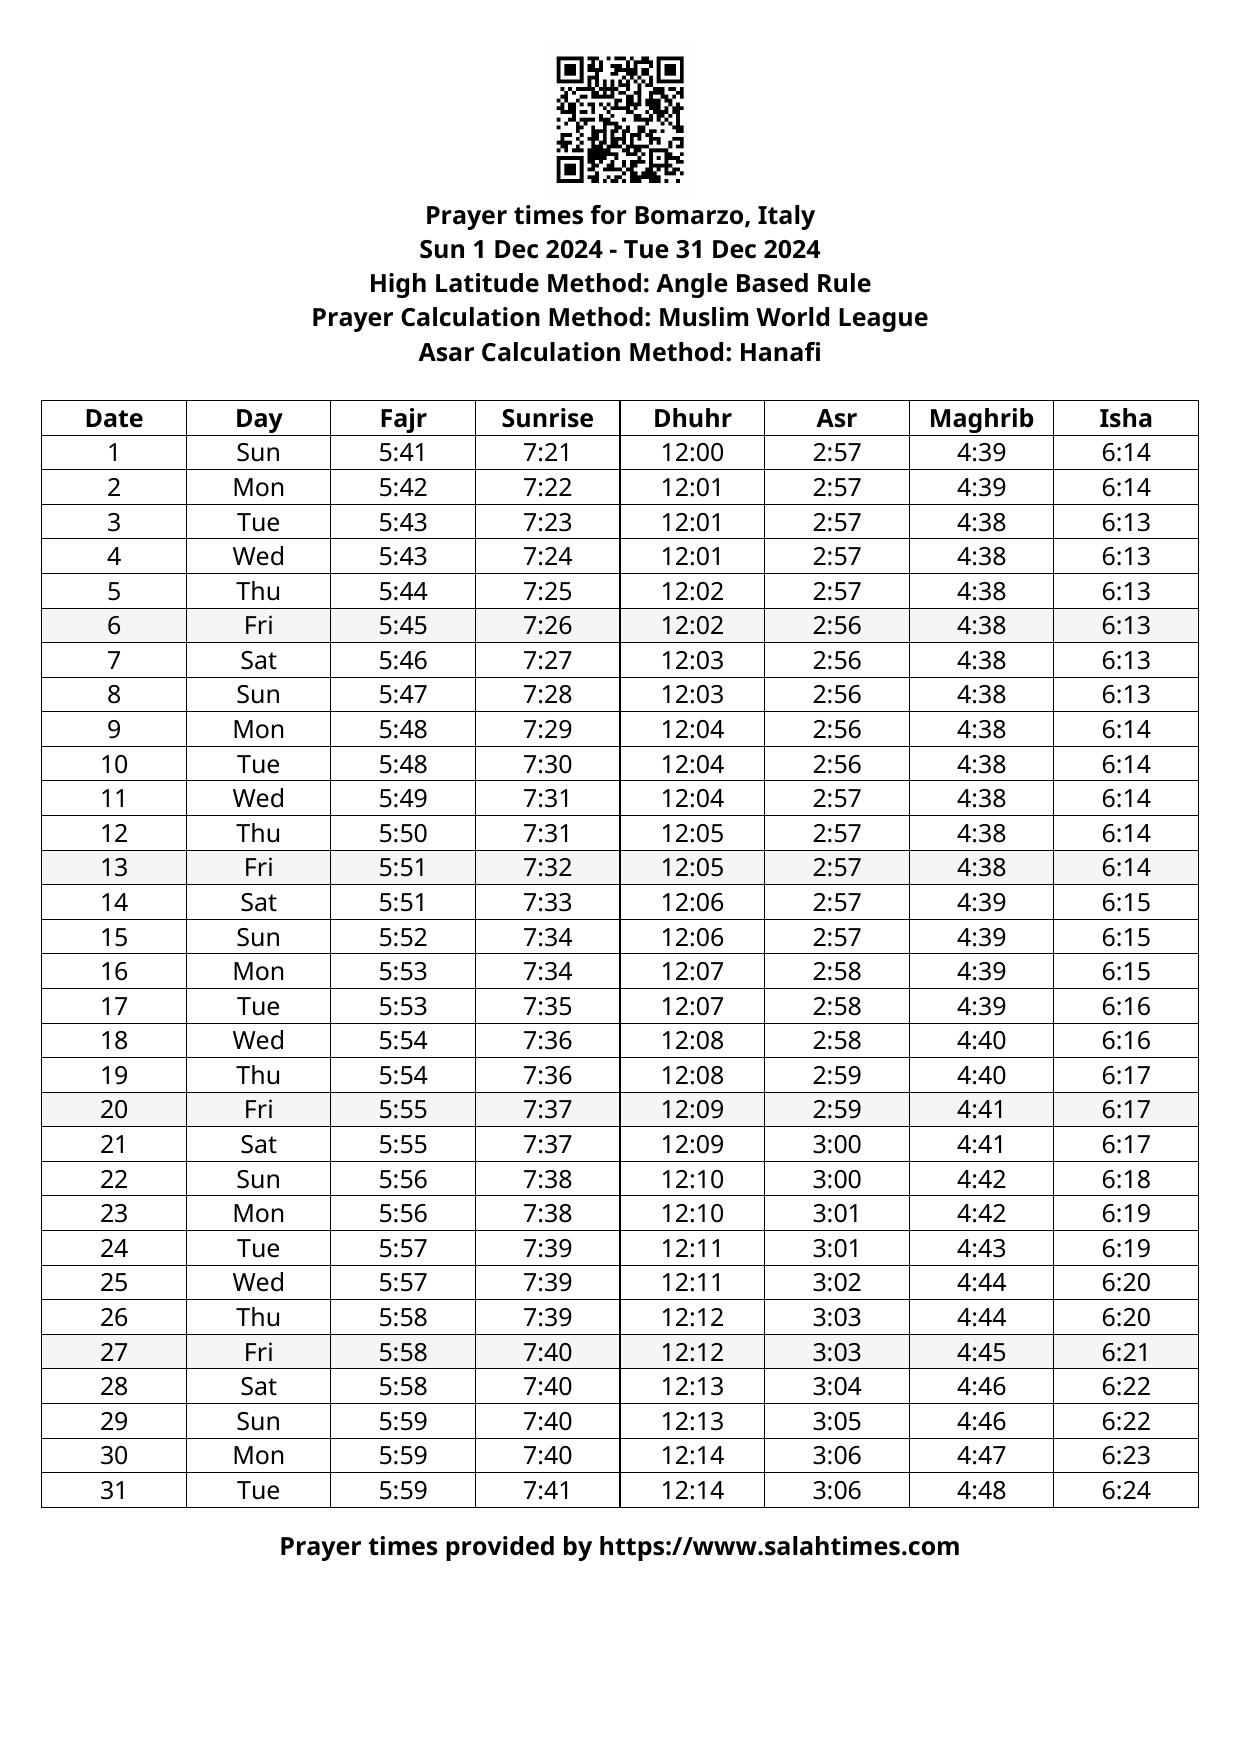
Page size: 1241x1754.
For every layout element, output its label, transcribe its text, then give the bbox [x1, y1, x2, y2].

table_cell 20 [42, 1093, 186, 1126]
table_cell 12:07 [621, 954, 764, 988]
table_cell 5:48 [331, 747, 475, 780]
table_cell Wed [187, 781, 330, 815]
table_cell 6:15 [1054, 954, 1198, 988]
table_cell 12:09 [621, 1093, 764, 1126]
table_cell 4:38 [910, 643, 1053, 677]
table_cell 12:08 [621, 1024, 764, 1057]
table_cell 3:03 [765, 1335, 909, 1368]
table_cell Wed [187, 1024, 330, 1057]
table_cell 24 [42, 1231, 186, 1264]
table_cell 5:43 [331, 539, 475, 573]
table_cell Mon [187, 954, 330, 988]
table_cell 4:39 [910, 436, 1053, 469]
table_cell 3:05 [765, 1404, 909, 1437]
table_cell 7:41 [476, 1473, 619, 1507]
table_cell 28 [42, 1369, 186, 1403]
table_cell 5:56 [331, 1196, 475, 1230]
table_cell 5:58 [331, 1300, 475, 1334]
table_cell 5:46 [331, 643, 475, 677]
table_cell 2:57 [765, 851, 909, 884]
table_cell 2:57 [765, 505, 909, 538]
table_cell 5:59 [331, 1473, 475, 1507]
table_cell 3:04 [765, 1369, 909, 1403]
table_cell 16 [42, 954, 186, 988]
table_cell 4:45 [910, 1335, 1053, 1368]
table_cell 1 [42, 436, 186, 469]
table_cell 12:07 [621, 989, 764, 1022]
table_cell 3:00 [765, 1127, 909, 1161]
table_cell Mon [187, 1439, 330, 1472]
table_cell Sun [187, 678, 330, 711]
table_cell 9 [42, 712, 186, 746]
table_cell 2:57 [765, 920, 909, 953]
table_header Day [187, 401, 330, 434]
text Prayer Calculation Method: Muslim World League [42, 300, 1198, 334]
table_cell 2:56 [765, 747, 909, 780]
table_cell 6:13 [1054, 678, 1198, 711]
table_cell 7:28 [476, 678, 619, 711]
table_cell 17 [42, 989, 186, 1022]
table_cell 12 [42, 816, 186, 849]
table_cell 2:56 [765, 712, 909, 746]
table_cell 12:06 [621, 885, 764, 919]
text Prayer times for Bomarzo, Italy [42, 198, 1198, 232]
table_cell 5:50 [331, 816, 475, 849]
table_cell 4:39 [910, 885, 1053, 919]
table_cell 6:13 [1054, 505, 1198, 538]
table_cell Sat [187, 885, 330, 919]
table_cell 4:39 [910, 954, 1053, 988]
table_cell 11 [42, 781, 186, 815]
text Asar Calculation Method: Hanafi [42, 334, 1198, 368]
table_cell Fri [187, 1335, 330, 1368]
table_cell 3:01 [765, 1196, 909, 1230]
table_cell 26 [42, 1300, 186, 1334]
table_cell 4:39 [910, 989, 1053, 1022]
table_cell 5:54 [331, 1024, 475, 1057]
table_cell 12:06 [621, 920, 764, 953]
table_cell 4:38 [910, 851, 1053, 884]
table_cell 12:01 [621, 505, 764, 538]
table_cell Mon [187, 1196, 330, 1230]
table_cell 5:55 [331, 1093, 475, 1126]
table_cell 4:42 [910, 1162, 1053, 1195]
table_cell 7:38 [476, 1196, 619, 1230]
table_cell 6:22 [1054, 1404, 1198, 1437]
table_cell Tue [187, 747, 330, 780]
table_cell 7:37 [476, 1127, 619, 1161]
table_cell 4:38 [910, 781, 1053, 815]
table_header Fajr [331, 401, 475, 434]
table_cell Tue [187, 1231, 330, 1264]
table_cell 5:59 [331, 1439, 475, 1472]
table_cell 2:57 [765, 436, 909, 469]
table_cell 6:13 [1054, 539, 1198, 573]
table_cell 23 [42, 1196, 186, 1230]
table_cell 6:13 [1054, 643, 1198, 677]
table_cell 7:25 [476, 574, 619, 607]
table_cell Thu [187, 574, 330, 607]
table_cell 2:57 [765, 816, 909, 849]
table_cell Sat [187, 643, 330, 677]
table_cell 7 [42, 643, 186, 677]
table_header Isha [1054, 401, 1198, 434]
table_cell 7:38 [476, 1162, 619, 1195]
table_cell 5:44 [331, 574, 475, 607]
table_cell 6:14 [1054, 470, 1198, 504]
table_cell 7:40 [476, 1335, 619, 1368]
table_cell 5:42 [331, 470, 475, 504]
table_header Asr [765, 401, 909, 434]
table_cell 5:41 [331, 436, 475, 469]
table_cell 6:22 [1054, 1369, 1198, 1403]
table_cell 2:57 [765, 470, 909, 504]
table_cell 6:14 [1054, 712, 1198, 746]
table_cell 12:08 [621, 1058, 764, 1092]
table_cell 5:58 [331, 1369, 475, 1403]
table_cell 5 [42, 574, 186, 607]
table_cell 2:58 [765, 989, 909, 1022]
table_cell 3:03 [765, 1300, 909, 1334]
table_cell 12:04 [621, 781, 764, 815]
table_cell 6:16 [1054, 989, 1198, 1022]
table_cell 2:56 [765, 643, 909, 677]
table_cell 19 [42, 1058, 186, 1092]
table_cell 6:15 [1054, 920, 1198, 953]
table_cell 4:38 [910, 505, 1053, 538]
table_cell 2:56 [765, 609, 909, 642]
table_header Maghrib [910, 401, 1053, 434]
table_cell 22 [42, 1162, 186, 1195]
table_cell 3:06 [765, 1439, 909, 1472]
table_cell 7:36 [476, 1058, 619, 1092]
table_cell 6:17 [1054, 1127, 1198, 1161]
table_cell 12:13 [621, 1404, 764, 1437]
table_cell 4:43 [910, 1231, 1053, 1264]
table_cell 4:41 [910, 1127, 1053, 1161]
table_cell 6:15 [1054, 885, 1198, 919]
table_cell 12:10 [621, 1162, 764, 1195]
table_cell 2:59 [765, 1058, 909, 1092]
table_cell 4:46 [910, 1404, 1053, 1437]
table_cell Mon [187, 712, 330, 746]
table_cell 12:05 [621, 851, 764, 884]
table_cell 7:40 [476, 1439, 619, 1472]
table_cell 7:29 [476, 712, 619, 746]
text Prayer times provided by https://www.salahtimes.com [42, 1528, 1198, 1563]
table_cell 5:43 [331, 505, 475, 538]
table_cell 7:40 [476, 1404, 619, 1437]
table_cell 3:01 [765, 1231, 909, 1264]
table_cell 6:13 [1054, 574, 1198, 607]
table_cell 5:59 [331, 1404, 475, 1437]
table_cell 3 [42, 505, 186, 538]
table_cell 4:38 [910, 712, 1053, 746]
table_cell Thu [187, 816, 330, 849]
table_cell 5:57 [331, 1231, 475, 1264]
table_cell 2:57 [765, 781, 909, 815]
table_cell 7:32 [476, 851, 619, 884]
table_cell 12:13 [621, 1369, 764, 1403]
table_cell 4:41 [910, 1093, 1053, 1126]
table_cell 18 [42, 1024, 186, 1057]
table_cell 31 [42, 1473, 186, 1507]
table_header Dhuhr [621, 401, 764, 434]
table_cell 7:33 [476, 885, 619, 919]
table_cell 14 [42, 885, 186, 919]
table_cell Tue [187, 505, 330, 538]
table_cell 5:45 [331, 609, 475, 642]
table_cell 12:01 [621, 470, 764, 504]
table_cell 12:12 [621, 1300, 764, 1334]
table_cell Thu [187, 1058, 330, 1092]
table_header Sunrise [476, 401, 619, 434]
table_cell 12:00 [621, 436, 764, 469]
table_cell 7:22 [476, 470, 619, 504]
table_cell 12:05 [621, 816, 764, 849]
table_cell 5:56 [331, 1162, 475, 1195]
table_cell 12:09 [621, 1127, 764, 1161]
table_cell 21 [42, 1127, 186, 1161]
table_cell 2:59 [765, 1093, 909, 1126]
table_cell 12:04 [621, 712, 764, 746]
table_cell 5:51 [331, 885, 475, 919]
table_cell 8 [42, 678, 186, 711]
table_cell 4:39 [910, 470, 1053, 504]
table_cell 6:14 [1054, 436, 1198, 469]
table_cell Sat [187, 1369, 330, 1403]
table_cell 6:19 [1054, 1231, 1198, 1264]
table_cell 12:11 [621, 1266, 764, 1299]
table_cell 4:48 [910, 1473, 1053, 1507]
table_cell 12:03 [621, 643, 764, 677]
table_cell 7:39 [476, 1231, 619, 1264]
table_cell 12:04 [621, 747, 764, 780]
table_cell 7:30 [476, 747, 619, 780]
table_cell 5:54 [331, 1058, 475, 1092]
table_cell 7:26 [476, 609, 619, 642]
table_cell 29 [42, 1404, 186, 1437]
table_cell 6:17 [1054, 1058, 1198, 1092]
table_cell Fri [187, 609, 330, 642]
table_cell 12:14 [621, 1439, 764, 1472]
table_cell 3:02 [765, 1266, 909, 1299]
table_cell Wed [187, 1266, 330, 1299]
table_cell 2:56 [765, 678, 909, 711]
table_cell 5:48 [331, 712, 475, 746]
table_cell 7:36 [476, 1024, 619, 1057]
table_cell 6:13 [1054, 609, 1198, 642]
table_cell 7:39 [476, 1266, 619, 1299]
table_cell 13 [42, 851, 186, 884]
table_cell 2 [42, 470, 186, 504]
table_cell 3:06 [765, 1473, 909, 1507]
table_cell Sun [187, 1162, 330, 1195]
table_cell 6:20 [1054, 1300, 1198, 1334]
table_cell 7:34 [476, 954, 619, 988]
table_cell 7:23 [476, 505, 619, 538]
table_cell 5:53 [331, 954, 475, 988]
table_cell 4:40 [910, 1024, 1053, 1057]
table_cell 4:38 [910, 678, 1053, 711]
table_cell 4 [42, 539, 186, 573]
table_cell 4:39 [910, 920, 1053, 953]
table_cell 7:39 [476, 1300, 619, 1334]
table_cell 6 [42, 609, 186, 642]
table_cell 6:24 [1054, 1473, 1198, 1507]
table_cell 5:49 [331, 781, 475, 815]
table_cell Tue [187, 989, 330, 1022]
table_cell 10 [42, 747, 186, 780]
table_header Date [42, 401, 186, 434]
table_cell 7:24 [476, 539, 619, 573]
table_cell Mon [187, 470, 330, 504]
table_cell 5:52 [331, 920, 475, 953]
table_cell 4:42 [910, 1196, 1053, 1230]
table_cell Sat [187, 1127, 330, 1161]
table_cell Sun [187, 436, 330, 469]
table_cell 5:57 [331, 1266, 475, 1299]
table_cell 6:19 [1054, 1196, 1198, 1230]
table_cell 5:55 [331, 1127, 475, 1161]
table_cell Sun [187, 1404, 330, 1437]
table_cell 4:46 [910, 1369, 1053, 1403]
table_cell Tue [187, 1473, 330, 1507]
table_cell 12:01 [621, 539, 764, 573]
table_cell 7:40 [476, 1369, 619, 1403]
table_cell 6:17 [1054, 1093, 1198, 1126]
table_cell 5:58 [331, 1335, 475, 1368]
table_cell 12:14 [621, 1473, 764, 1507]
table_cell 6:14 [1054, 781, 1198, 815]
table_cell 12:11 [621, 1231, 764, 1264]
table_cell 6:16 [1054, 1024, 1198, 1057]
table_cell 2:57 [765, 885, 909, 919]
table_cell 27 [42, 1335, 186, 1368]
table_cell 6:23 [1054, 1439, 1198, 1472]
table_cell 7:21 [476, 436, 619, 469]
table_cell 12:03 [621, 678, 764, 711]
table_cell Thu [187, 1300, 330, 1334]
table_cell 2:58 [765, 1024, 909, 1057]
table_cell 3:00 [765, 1162, 909, 1195]
table_cell 4:38 [910, 747, 1053, 780]
table_cell 15 [42, 920, 186, 953]
table_cell 6:21 [1054, 1335, 1198, 1368]
table_cell 12:10 [621, 1196, 764, 1230]
table_cell 6:14 [1054, 851, 1198, 884]
table_cell 6:18 [1054, 1162, 1198, 1195]
table_cell 25 [42, 1266, 186, 1299]
table_cell 2:58 [765, 954, 909, 988]
picture [542, 41, 699, 198]
table_cell 4:38 [910, 574, 1053, 607]
table_cell 4:40 [910, 1058, 1053, 1092]
text High Latitude Method: Angle Based Rule [42, 266, 1198, 300]
table_cell 5:53 [331, 989, 475, 1022]
table_cell 12:12 [621, 1335, 764, 1368]
table_cell 12:02 [621, 574, 764, 607]
table_cell 6:14 [1054, 747, 1198, 780]
table_cell 5:47 [331, 678, 475, 711]
table_cell 30 [42, 1439, 186, 1472]
table_cell 6:14 [1054, 816, 1198, 849]
table_cell 7:35 [476, 989, 619, 1022]
table_cell 4:38 [910, 609, 1053, 642]
table_cell 7:27 [476, 643, 619, 677]
table_cell Fri [187, 851, 330, 884]
table_cell 6:20 [1054, 1266, 1198, 1299]
table_cell 12:02 [621, 609, 764, 642]
table_cell Wed [187, 539, 330, 573]
table_cell 2:57 [765, 574, 909, 607]
table_cell 7:34 [476, 920, 619, 953]
table_cell 4:38 [910, 539, 1053, 573]
table_cell 7:31 [476, 781, 619, 815]
table_cell 4:38 [910, 816, 1053, 849]
table_cell 7:31 [476, 816, 619, 849]
table_cell 4:44 [910, 1266, 1053, 1299]
table_cell 7:37 [476, 1093, 619, 1126]
table_cell Fri [187, 1093, 330, 1126]
table_cell 4:47 [910, 1439, 1053, 1472]
table_cell 4:44 [910, 1300, 1053, 1334]
text Sun 1 Dec 2024 - Tue 31 Dec 2024 [42, 232, 1198, 266]
table_cell Sun [187, 920, 330, 953]
table_cell 2:57 [765, 539, 909, 573]
table_cell 5:51 [331, 851, 475, 884]
